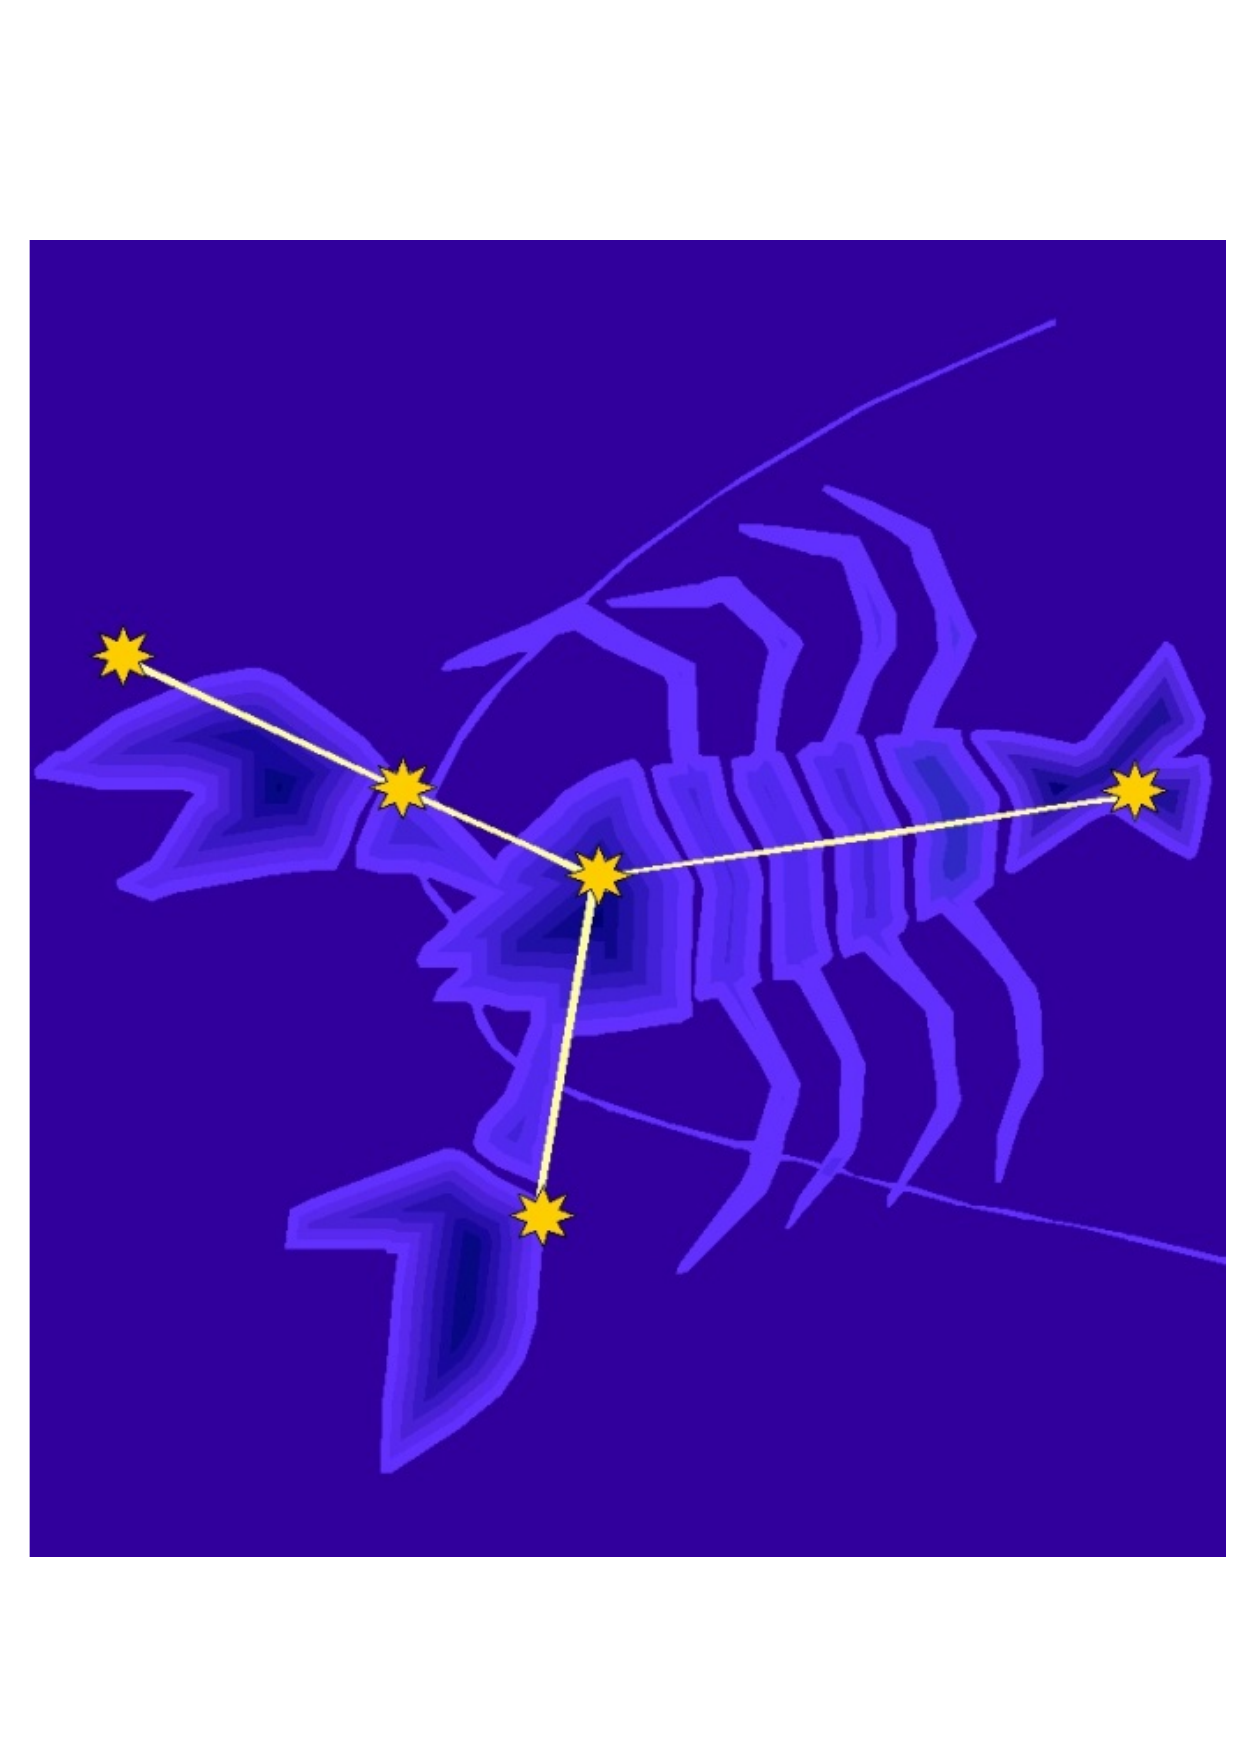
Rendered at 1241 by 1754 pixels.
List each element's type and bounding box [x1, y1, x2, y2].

picture [29, 240, 1226, 1557]
